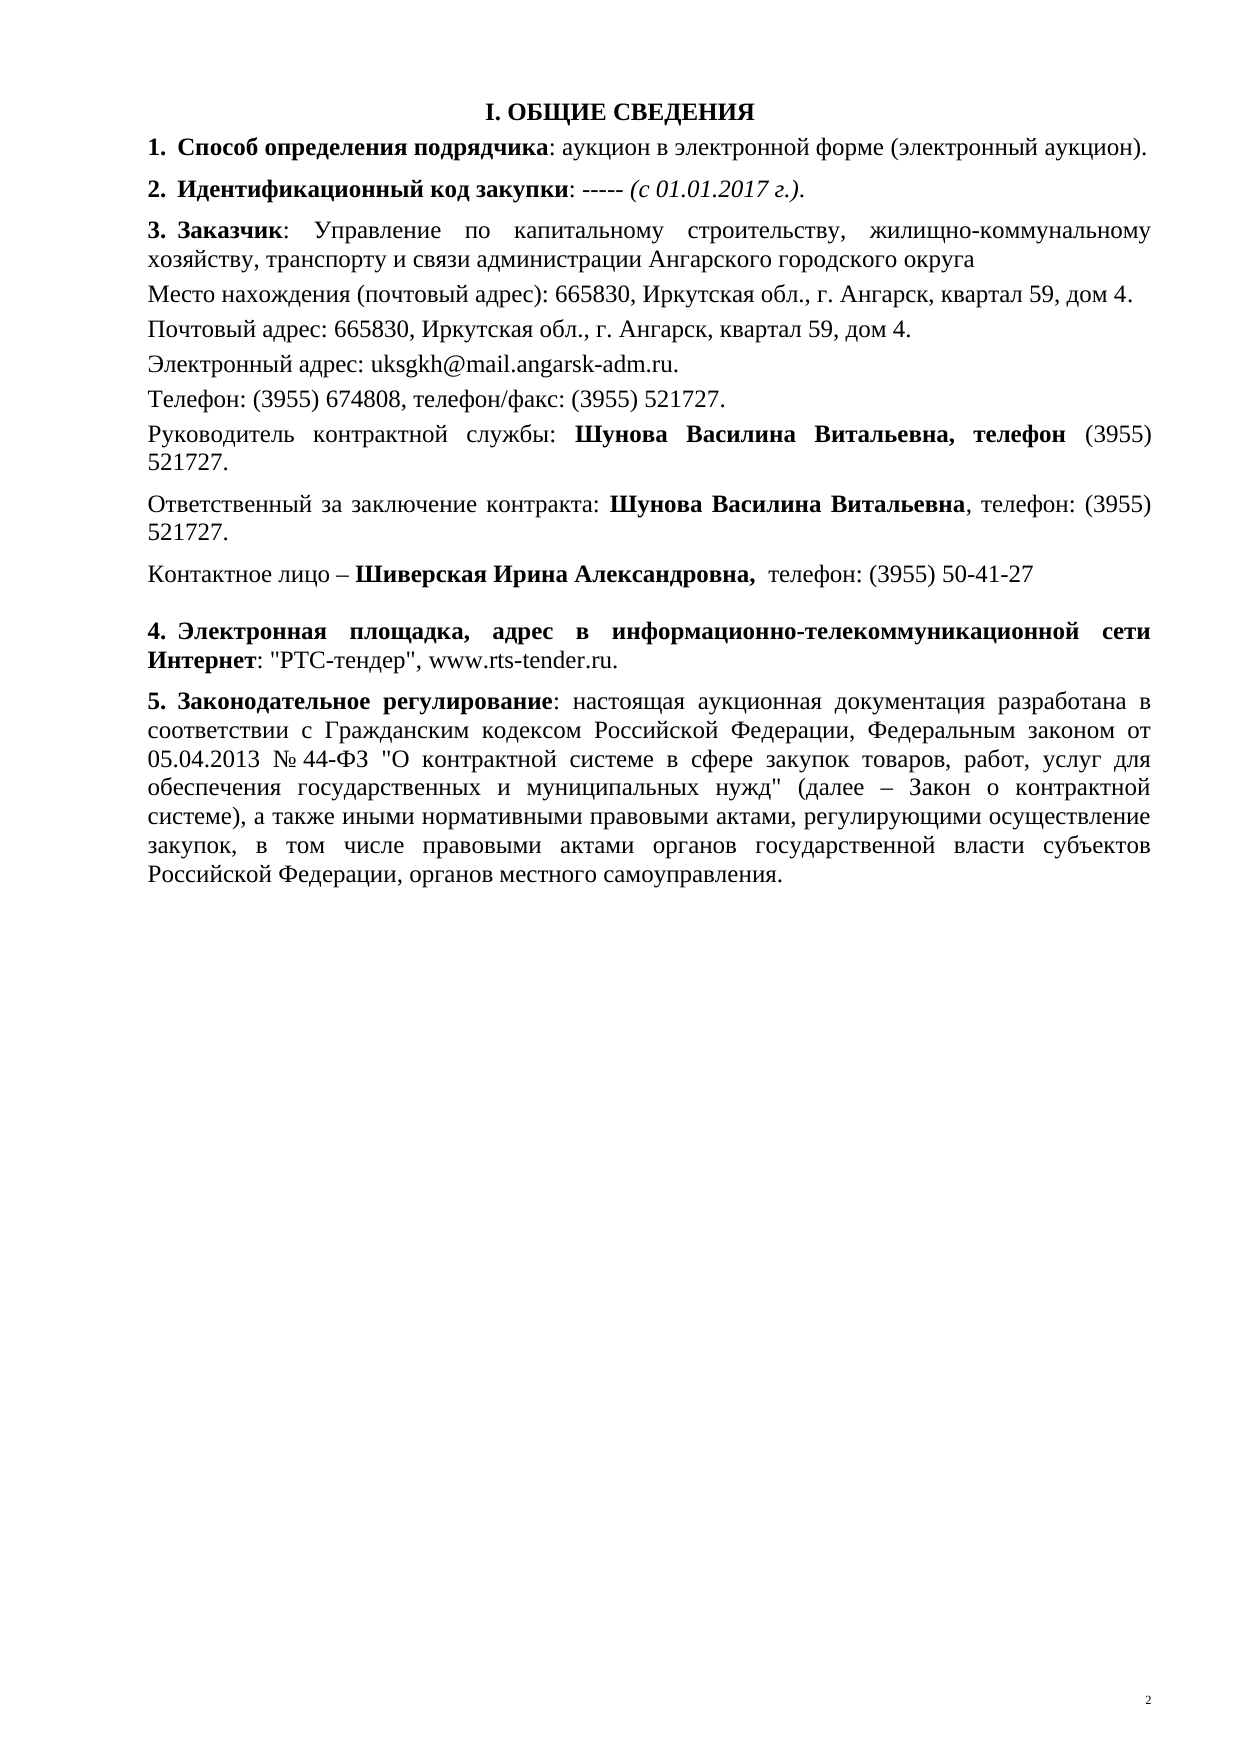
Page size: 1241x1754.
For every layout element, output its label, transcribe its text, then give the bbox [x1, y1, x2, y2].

text Почтовый адрес: 665830, Иркутская обл., г. Ангарск, квартал 59, дом 4. [147, 314, 1152, 342]
text Место нахождения (почтовый адрес): 665830, Иркутская обл., г. Ангарск, квартал 59, дом 4. [147, 279, 1152, 307]
text Руководитель контрактной службы: Шунова Василина Витальевна, телефон (3955) 521727. [147, 419, 1152, 476]
text Телефон: (3955) 674808, телефон/факс: (3955) 521727. [147, 384, 1152, 412]
text Ответственный за заключение контракта: Шунова Василина Витальевна, телефон: (3955) 521727. [147, 489, 1152, 546]
list Электронная площадка, адрес в информационно-телекоммуникационной сети Интернет: "РТС-тендер", www.rts-tender.ru. [147, 616, 1152, 674]
list Идентификационный код закупки: ----- (с 01.01.2017 г.). [147, 174, 1152, 202]
list Законодательное регулирование: настоящая аукционная документация разработана в соответствии с Гражданским кодексом Российской Федерации, Федеральным законом от 05.04.2013 № 44-ФЗ "О контрактной системе в сфере закупок товаров, работ, услуг для обеспечения государственных и муниципальных нужд" (далее – Закон о контрактной системе), а также иными нормативными правовыми актами, регулирующими осуществление закупок, в том числе правовыми актами органов государственной власти субъектов Российской Федерации, органов местного самоуправления. [147, 686, 1152, 887]
text Контактное лицо – Шиверская Ирина Александровна, телефон: (3955) 50-41-27 [88, 559, 1152, 587]
text Электронный адрес: uksgkh@mail.angarsk-adm.ru. [147, 349, 1152, 377]
list Способ определения подрядчика: аукцион в электронной форме (электронный аукцион). [147, 132, 1152, 161]
list Заказчик: Управление по капитальному строительству, жилищно-коммунальному хозяйству, транспорту и связи администрации Ангарского городского округа [147, 215, 1152, 272]
text ОБЩИЕ СВЕДЕНИЯ [88, 97, 1152, 126]
